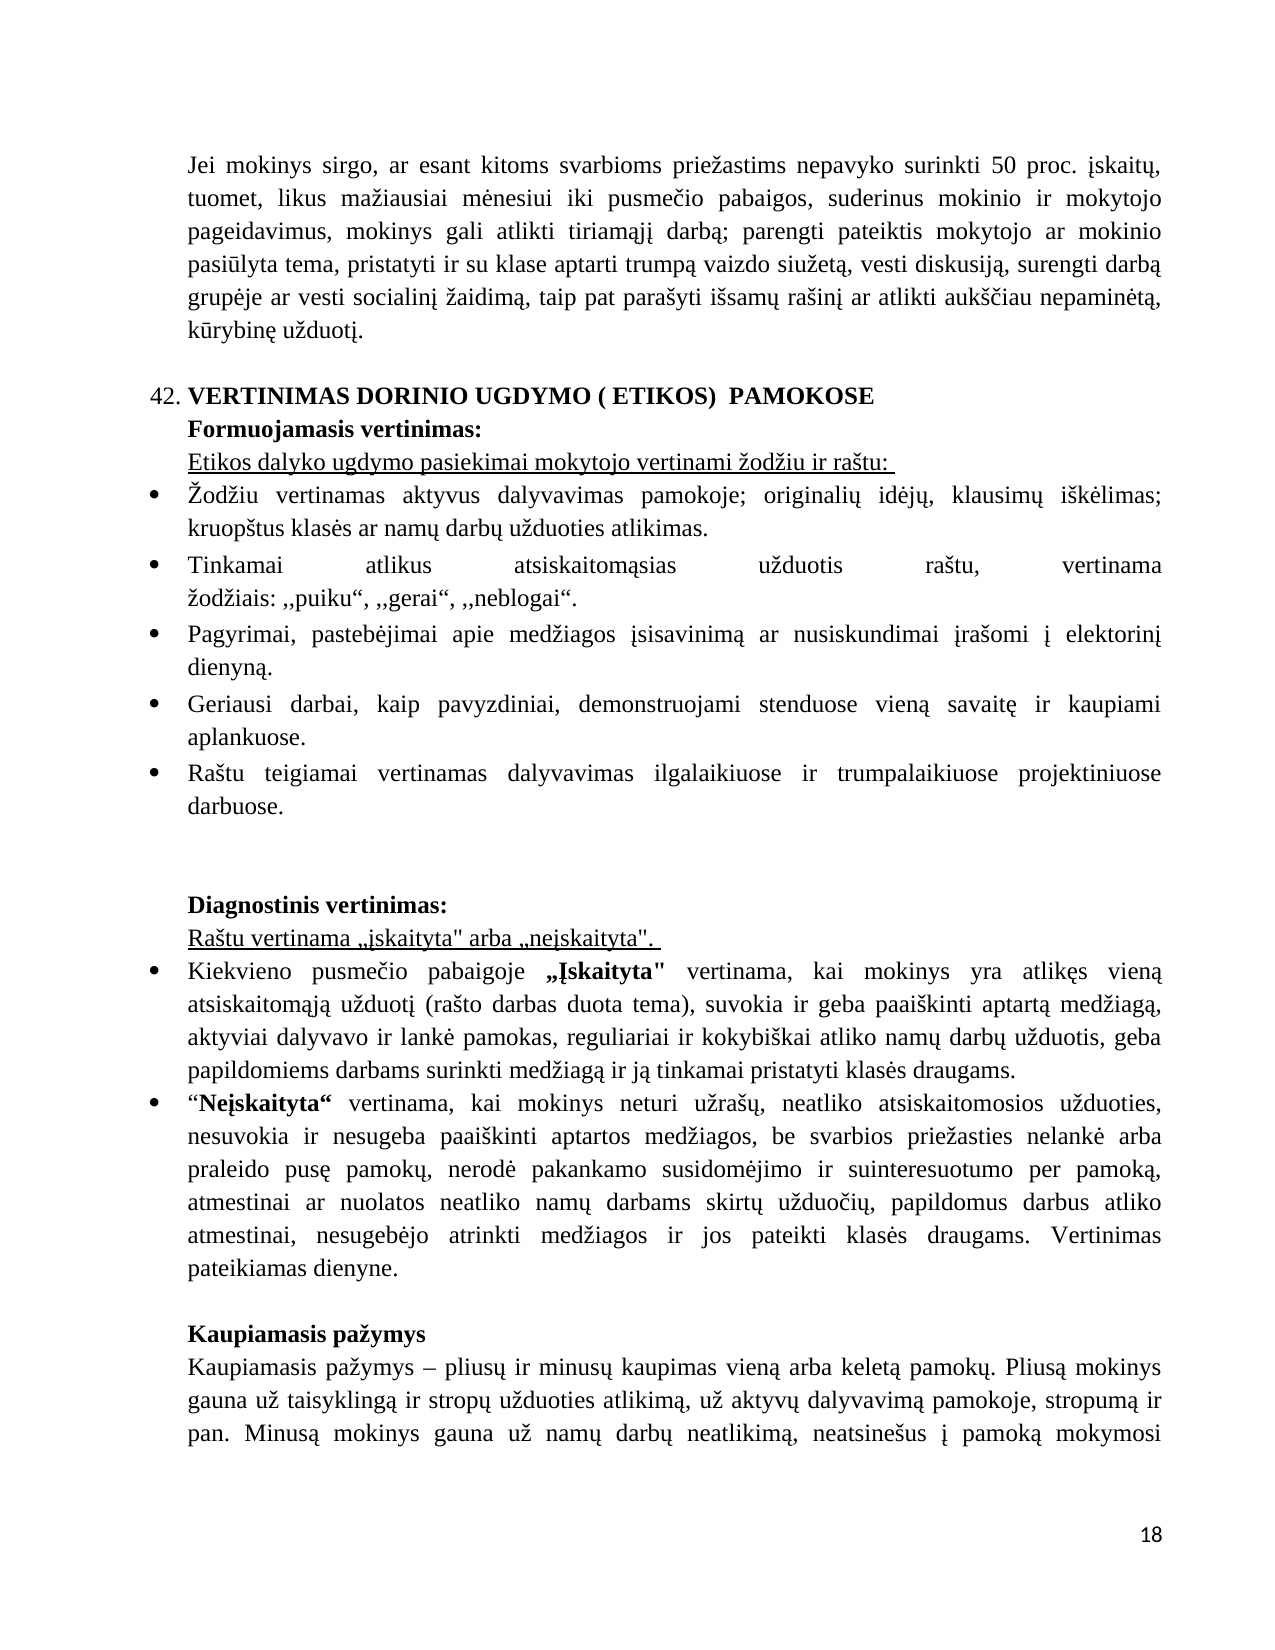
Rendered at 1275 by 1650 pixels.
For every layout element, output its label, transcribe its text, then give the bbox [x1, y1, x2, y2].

list Tinkamai atlikus atsiskaitomąsias užduotis raštu, vertinama žodžiais: ,,puiku“, ,,gerai“, ,,neblogai“. [150, 550, 1162, 611]
list Žodžiu vertinamas aktyvus dalyvavimas pamokoje; originalių idėjų, klausimų iškėlimas; kruopštus klasės ar namų darbų užduoties atlikimas. [150, 480, 1162, 542]
list Geriausi darbai, kaip pavyzdiniai, demonstruojami stenduose vieną savaitę ir kaupiami aplankuose. [150, 689, 1162, 750]
text Jei mokinys sirgo, ar esant kitoms svarbioms priežastims nepavyko surinkti 50 proc. įskaitų, tuomet, likus mažiausiai mėnesiui iki pusmečio pabaigos, suderinus mokinio ir mokytojo pageidavimus, mokinys gali atlikti tiriamąjį darbą; parengti pateiktis mokytojo ar mokinio pasiūlyta tema, pristatyti ir su klase aptarti trumpą vaizdo siužetą, vesti diskusiją, surengti darbą grupėje ar vesti socialinį žaidimą, taip pat parašyti išsamų rašinį ar atlikti aukščiau nepaminėtą, kūrybinę užduotį. [187, 150, 1162, 344]
list VERTINIMAS DORINIO UGDYMO ( ETIKOS) PAMOKOSE [150, 381, 1162, 410]
list Pagyrimai, pastebėjimai apie medžiagos įsisavinimą ar nusiskundimai įrašomi į elektorinį dienyną. [150, 619, 1162, 681]
text Kaupiamasis pažymys [187, 1319, 1162, 1348]
list Kiekvieno pusmečio pabaigoje „Įskaityta" vertinama, kai mokinys yra atlikęs vieną atsiskaitomąją užduotį (rašto darbas duota tema), suvokia ir geba paaiškinti aptartą medžiagą, aktyviai dalyvavo ir lankė pamokas, reguliariai ir kokybiškai atliko namų darbų užduotis, geba papildomiems darbams surinkti medžiagą ir ją tinkamai pristatyti klasės draugams. [150, 956, 1162, 1084]
list “Neįskaityta“ vertinama, kai mokinys neturi užrašų, neatliko atsiskaitomosios užduoties, nesuvokia ir nesugeba paaiškinti aptartos medžiagos, be svarbios priežasties nelankė arba praleido pusę pamokų, nerodė pakankamo susidomėjimo ir suinteresuotumo per pamoką, atmestinai ar nuolatos neatliko namų darbams skirtų užduočių, papildomus darbus atliko atmestinai, nesugebėjo atrinkti medžiagos ir jos pateikti klasės draugams. Vertinimas pateikiamas dienyne. [150, 1088, 1162, 1282]
text Etikos dalyko ugdymo pasiekimai mokytojo vertinami žodžiu ir raštu: [112, 447, 1162, 476]
text Raštu vertinama „įskaityta" arba „neįskaityta". [112, 923, 1162, 952]
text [187, 1352, 1162, 1447]
text Diagnostinis vertinimas: [112, 890, 1162, 919]
list Raštu teigiamai vertinamas dalyvavimas ilgalaikiuose ir trumpalaikiuose projektiniuose darbuose. [150, 758, 1162, 820]
text Formuojamasis vertinimas: [112, 414, 1162, 443]
